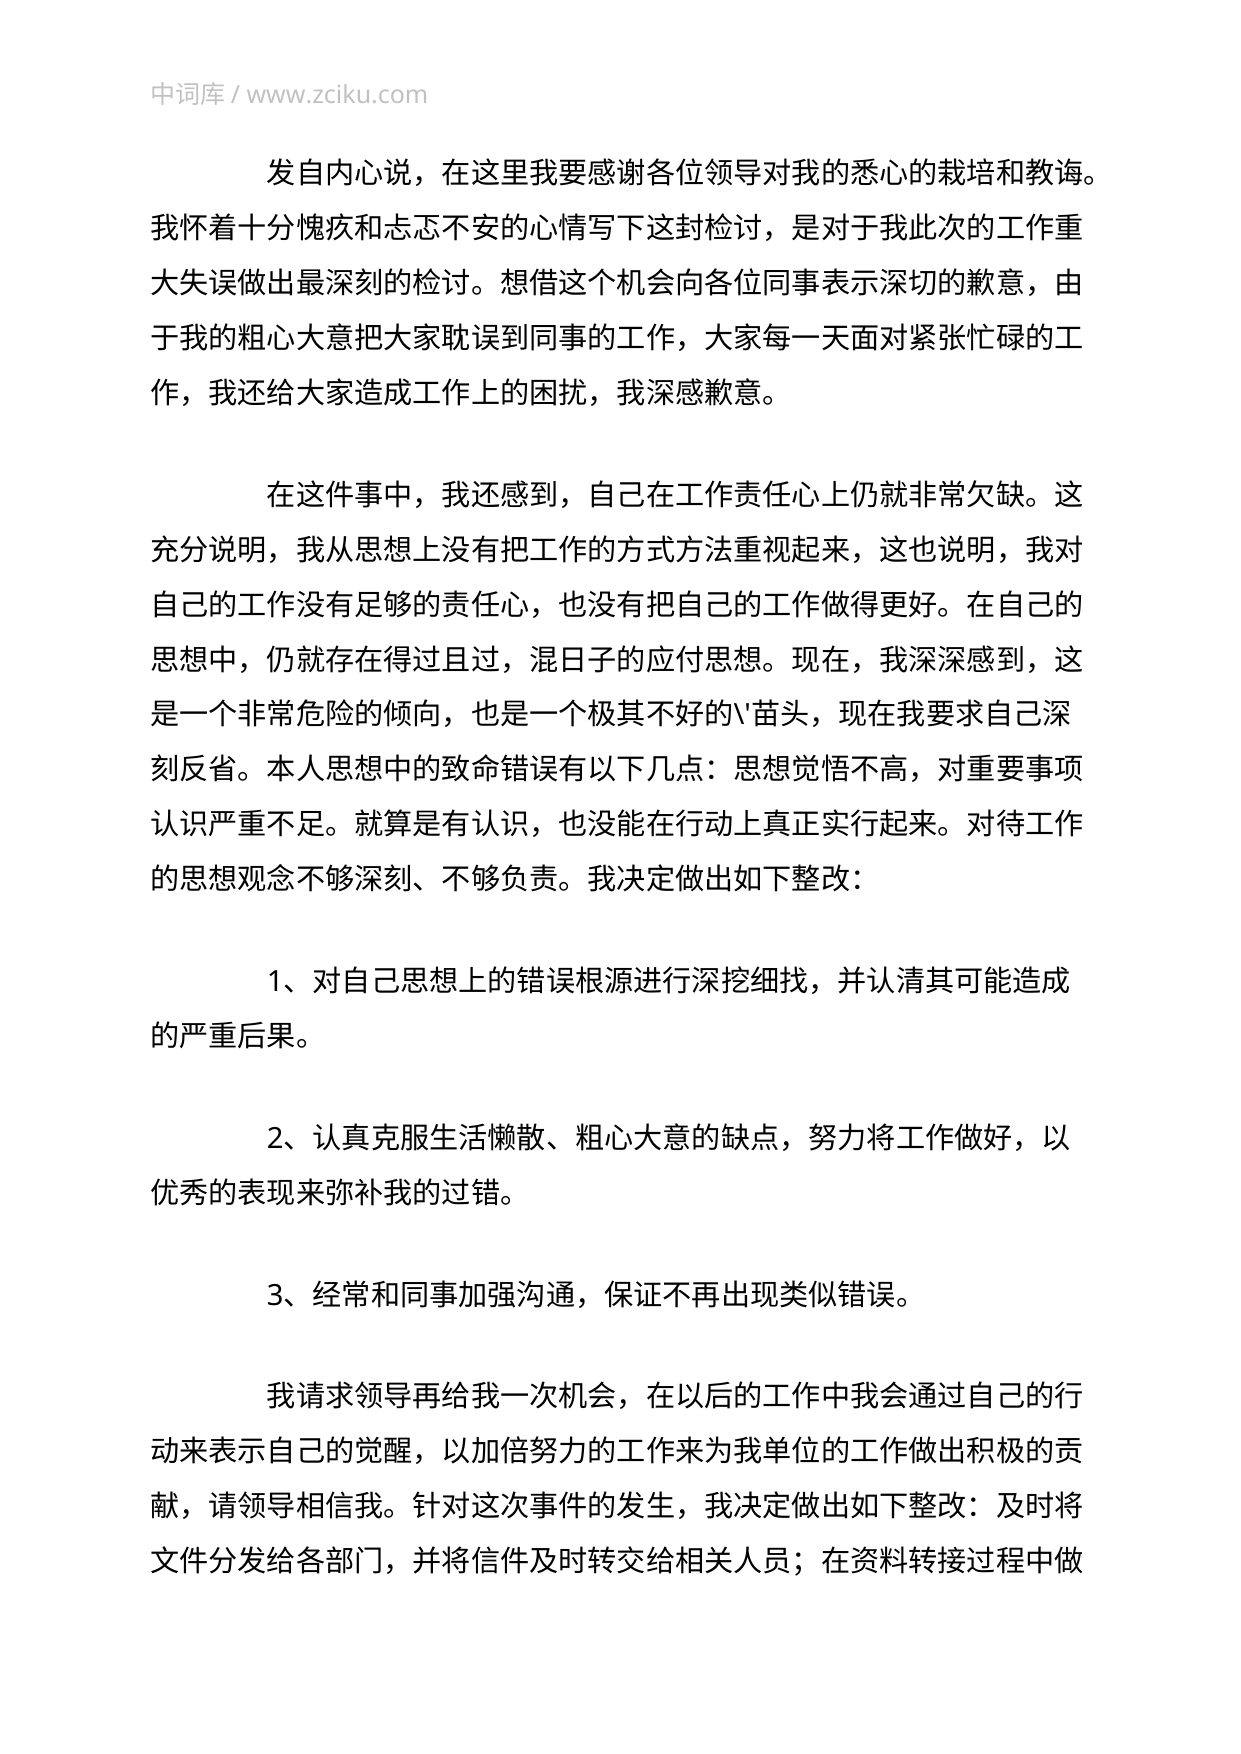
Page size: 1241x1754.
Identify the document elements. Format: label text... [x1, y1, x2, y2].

text 1、对自己思想上的错误根源进行深挖细找，并认清其可能造成的严重后果。 [150, 957, 1090, 1055]
text 3、经常和同事加强沟通，保证不再出现类似错误。 [150, 1271, 1090, 1313]
text 在这件事中，我还感到，自己在工作责任心上仍就非常欠缺。这充分说明，我从思想上没有把工作的方式方法重视起来，这也说明，我对自己的工作没有足够的责任心，也没有把自己的工作做得更好。在自己的思想中，仍就存在得过且过，混日子的应付思想。现在，我深深感到，这是一个非常危险的倾向，也是一个极其不好的\'苗头，现在我要求自己深刻反省。本人思想中的致命错误有以下几点：思想觉悟不高，对重要事项认识严重不足。就算是有认识，也没能在行动上真正实行起来。对待工作的思想观念不够深刻、不够负责。我决定做出如下整改： [150, 471, 1090, 898]
text 发自内心说，在这里我要感谢各位领导对我的悉心的栽培和教诲。我怀着十分愧疚和忐忑不安的心情写下这封检讨，是对于我此次的工作重大失误做出最深刻的检讨。想借这个机会向各位同事表示深切的歉意，由于我的粗心大意把大家耽误到同事的工作，大家每一天面对紧张忙碌的工作，我还给大家造成工作上的困扰，我深感歉意。 [150, 150, 1090, 412]
text 2、认真克服生活懒散、粗心大意的缺点，努力将工作做好，以优秀的表现来弥补我的过错。 [150, 1114, 1090, 1212]
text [150, 1373, 1090, 1580]
